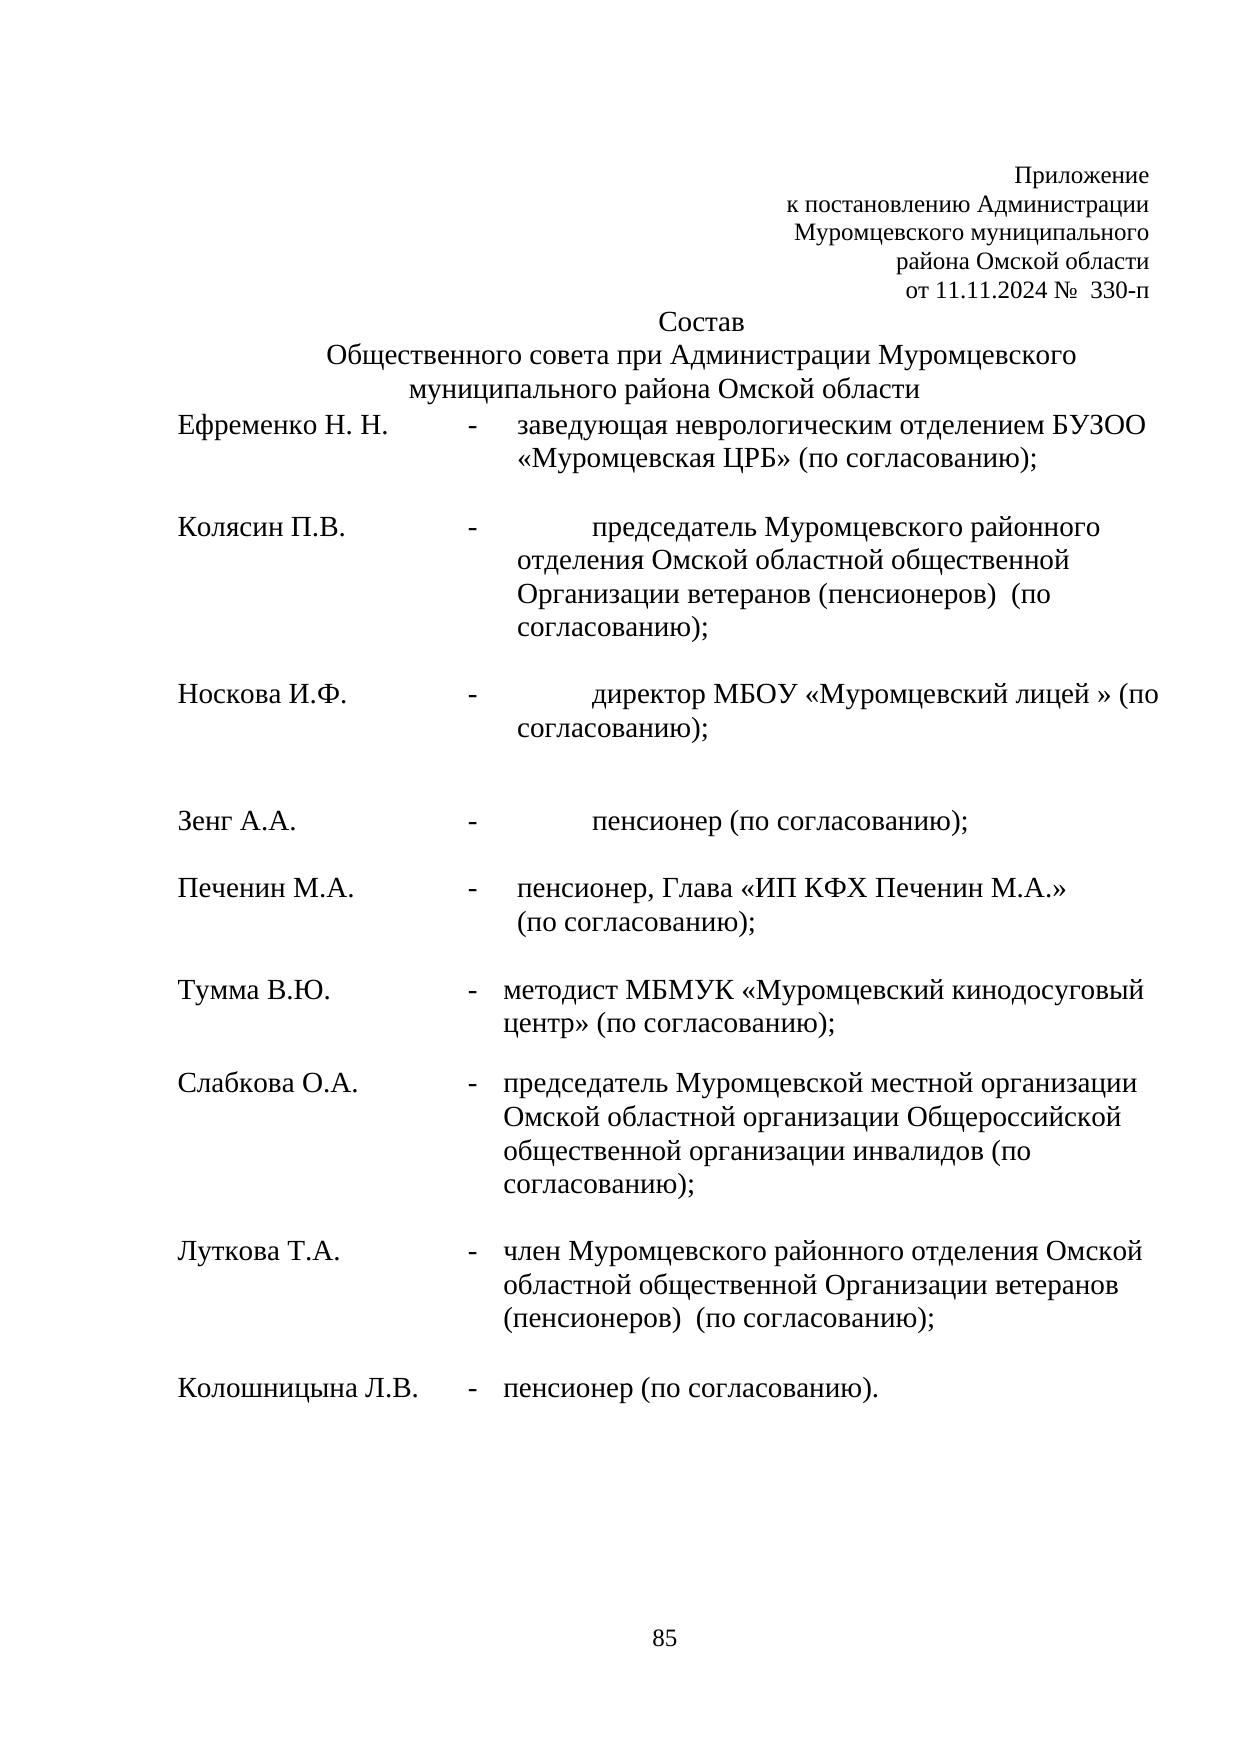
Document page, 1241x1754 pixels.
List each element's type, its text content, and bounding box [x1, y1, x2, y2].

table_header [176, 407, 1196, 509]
text Состав [177, 304, 1152, 337]
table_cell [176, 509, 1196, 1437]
text от 11.11.2024 № 330-п [739, 275, 1149, 304]
text Общественного совета при Администрации Муромцевского муниципального района Омской области [177, 337, 1152, 404]
text к постановлению Администрации Муромцевского муниципального района Омской области [739, 189, 1149, 275]
text Приложение [739, 160, 1149, 189]
